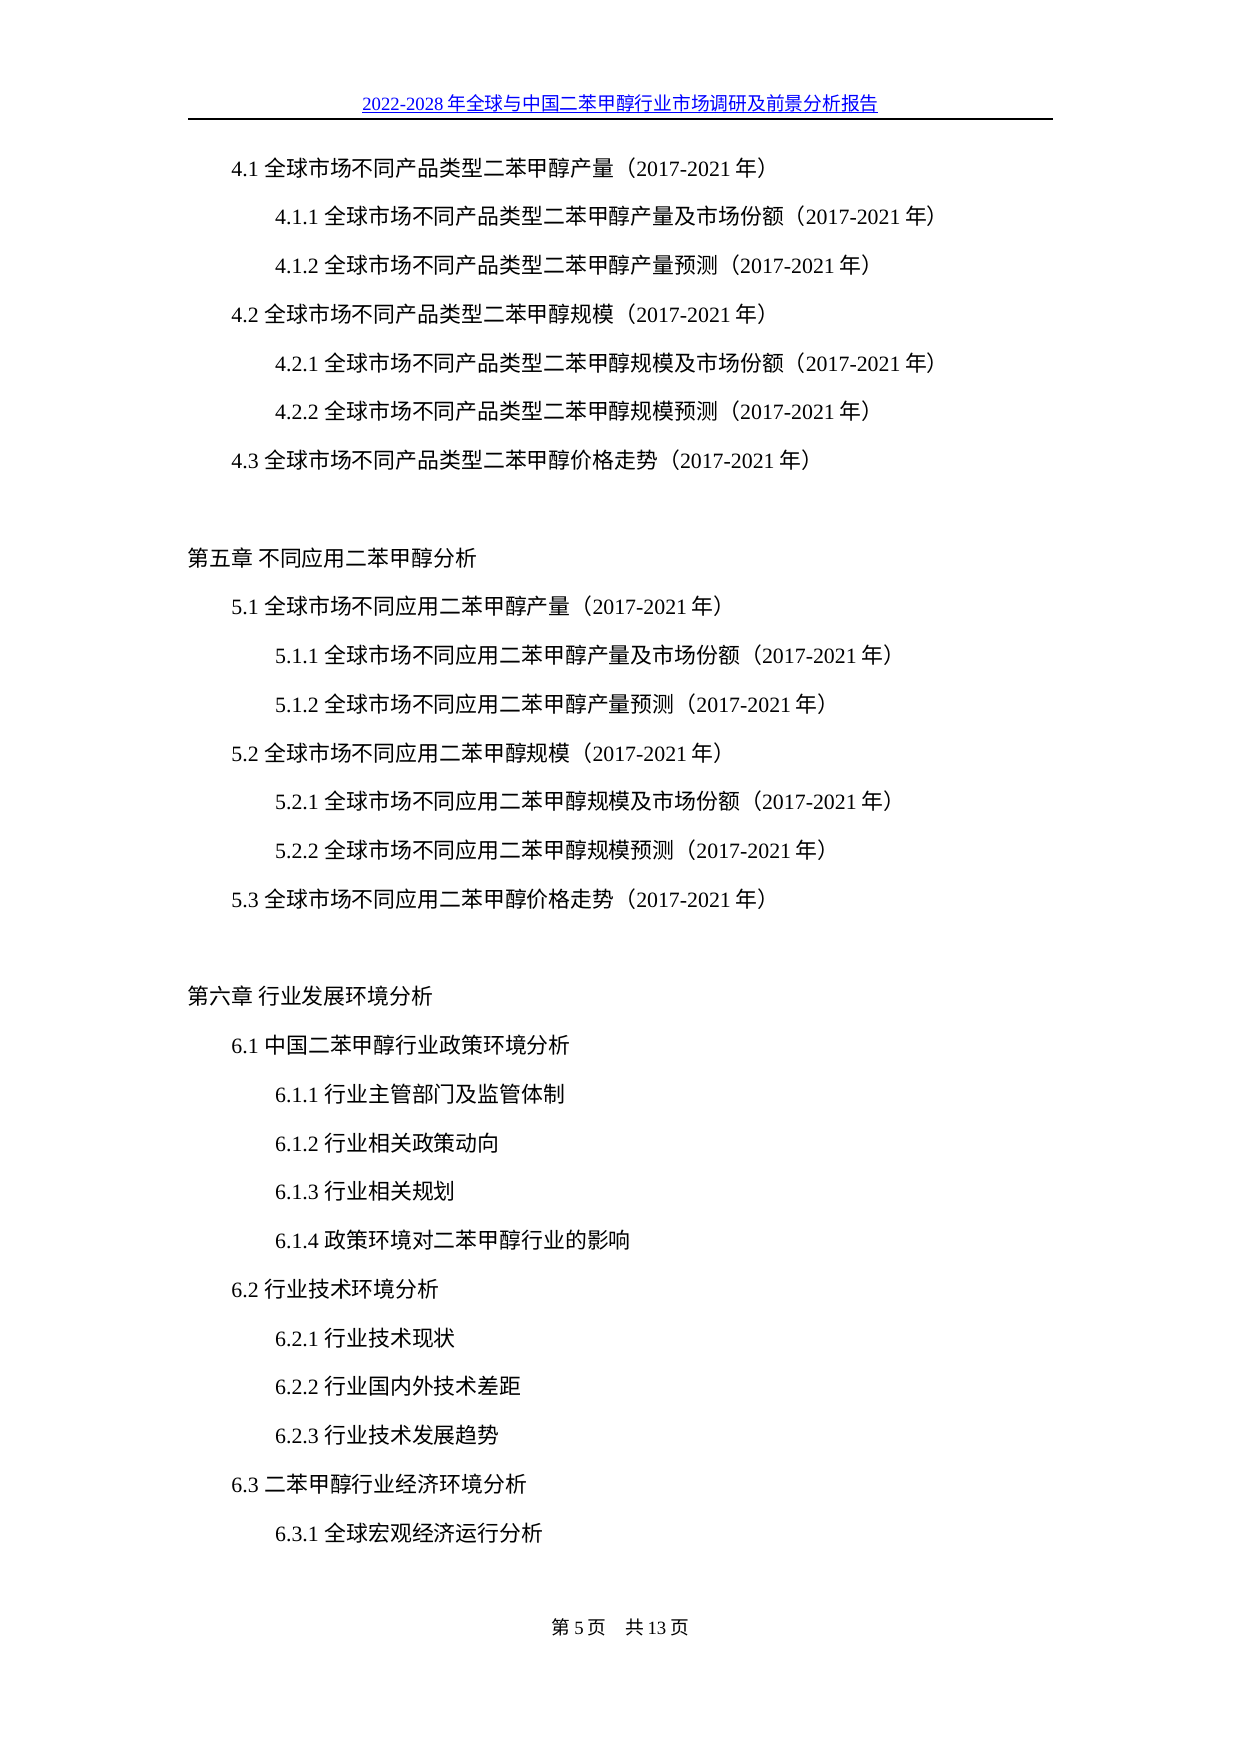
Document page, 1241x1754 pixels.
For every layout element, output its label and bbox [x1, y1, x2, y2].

text [187, 150, 1053, 1548]
